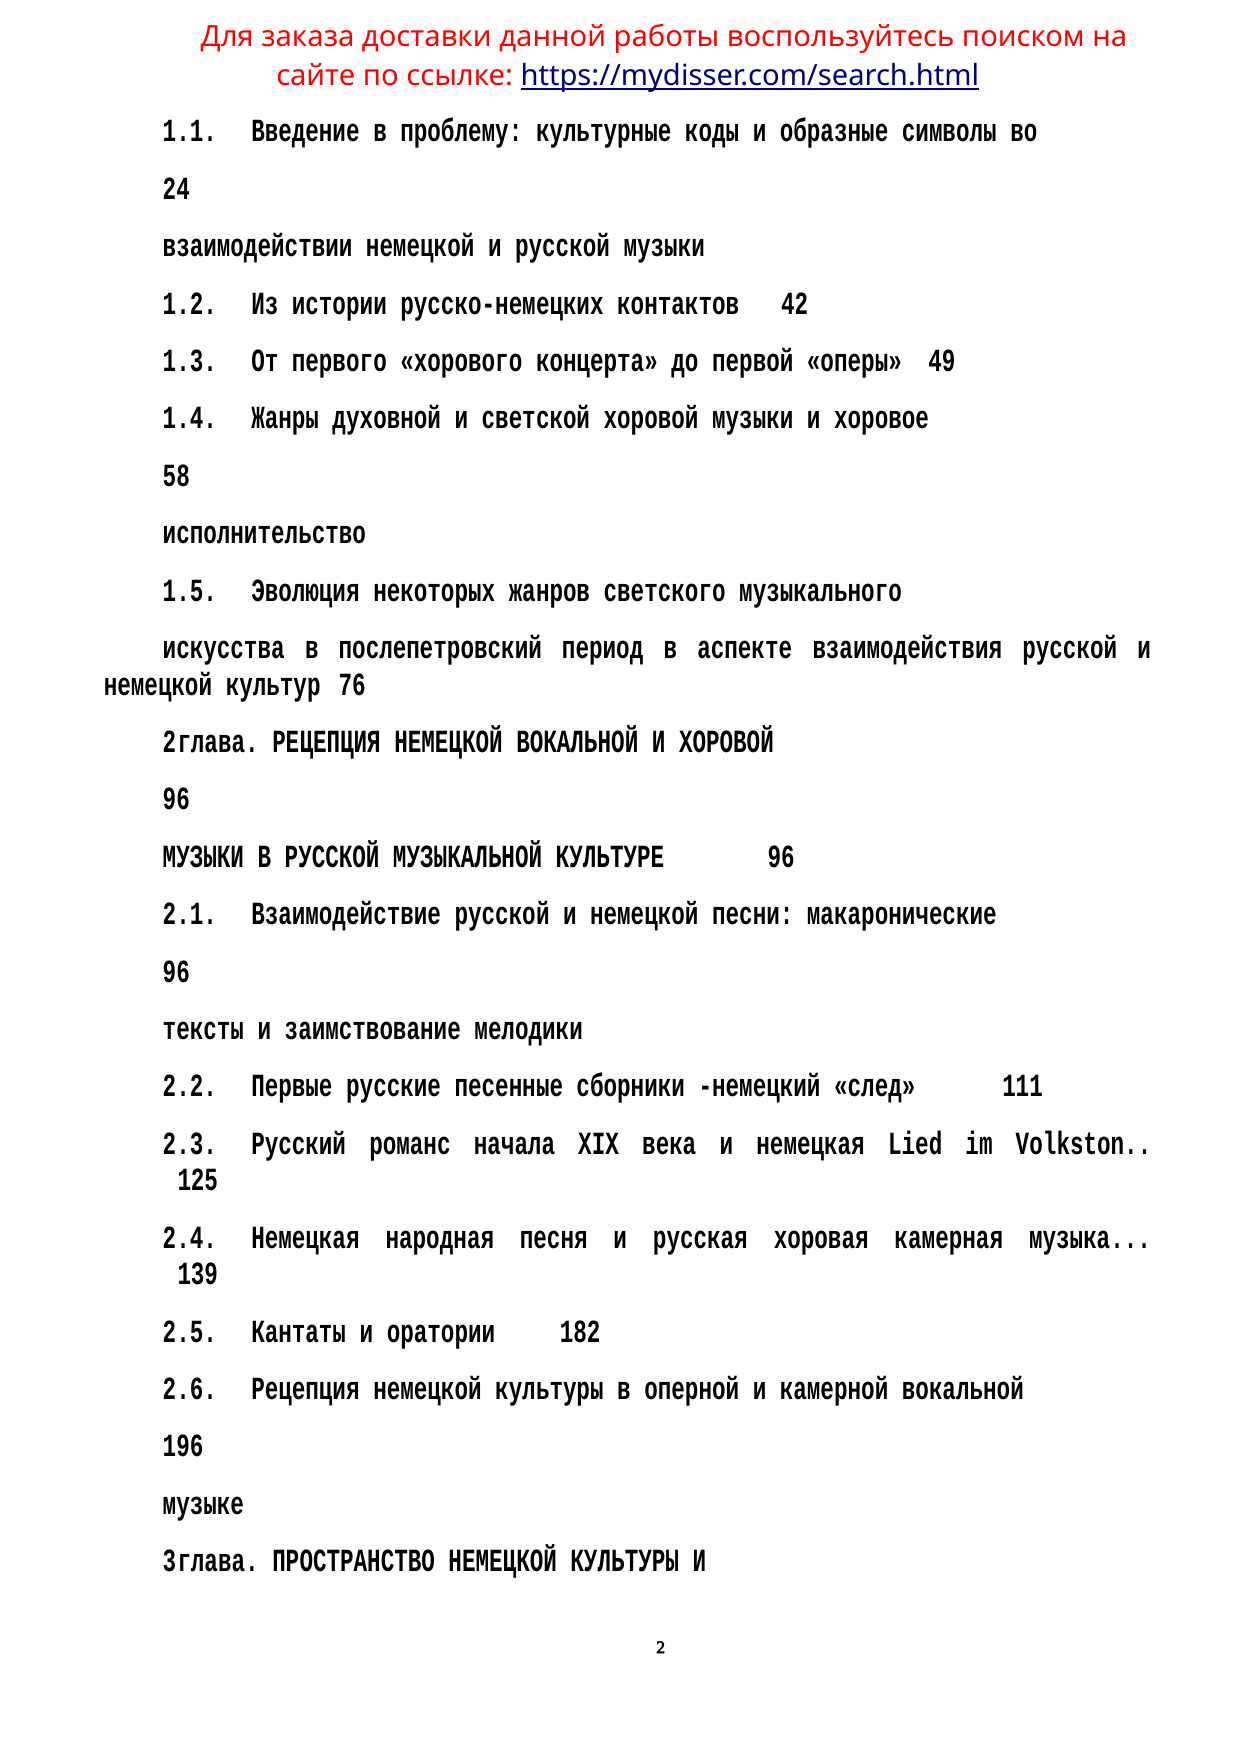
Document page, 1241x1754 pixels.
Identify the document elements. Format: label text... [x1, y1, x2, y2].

text тексты и заимствование мелодики [103, 1012, 1152, 1049]
text 96 [103, 955, 1152, 992]
text исполнительство [103, 517, 1152, 553]
text 1.2. Из истории русско-немецких контактов 42 [103, 287, 1152, 324]
text 2.5. Кантаты и оратории 182 [103, 1315, 1152, 1352]
text 2.2. Первые русские песенные сборники -немецкий «след» 111 [103, 1070, 1152, 1106]
text взаимодействии немецкой и русской музыки [103, 230, 1152, 266]
text 2.3. Русский романс начала XIX века и немецкая Lied im Volkston.. 125 [103, 1127, 1152, 1200]
text искусства в послепетровский период в аспекте взаимодействия русской и немецкой культур 76 [103, 632, 1152, 705]
text 196 [103, 1430, 1152, 1467]
text 24 [103, 172, 1152, 209]
text 1.3. От первого «хорового концерта» до первой «оперы» 49 [103, 344, 1152, 381]
text МУЗЫКИ В РУССКОЙ МУЗЫКАЛЬНОЙ КУЛЬТУРЕ 96 [103, 840, 1152, 877]
text 1.1. Введение в проблему: культурные коды и образные символы во [103, 115, 1152, 152]
text 1.4. Жанры духовной и светской хоровой музыки и хоровое [103, 402, 1152, 438]
text 2.1. Взаимодействие русской и немецкой песни: макаронические [103, 898, 1152, 934]
text 2 глава. РЕЦЕПЦИЯ НЕМЕЦКОЙ ВОКАЛЬНОЙ И ХОРОВОЙ [103, 726, 1152, 762]
text 58 [103, 459, 1152, 496]
text 2.4. Немецкая народная песня и русская хоровая камерная музыка... 139 [103, 1221, 1152, 1294]
text 96 [103, 783, 1152, 819]
text музыке [103, 1487, 1152, 1524]
text 1.5. Эволюция некоторых жанров светского музыкального [103, 574, 1152, 611]
text 3 глава. ПРОСТРАНСТВО НЕМЕЦКОЙ КУЛЬТУРЫ И [103, 1545, 1152, 1581]
text 2.6. Рецепция немецкой культуры в оперной и камерной вокальной [103, 1373, 1152, 1409]
